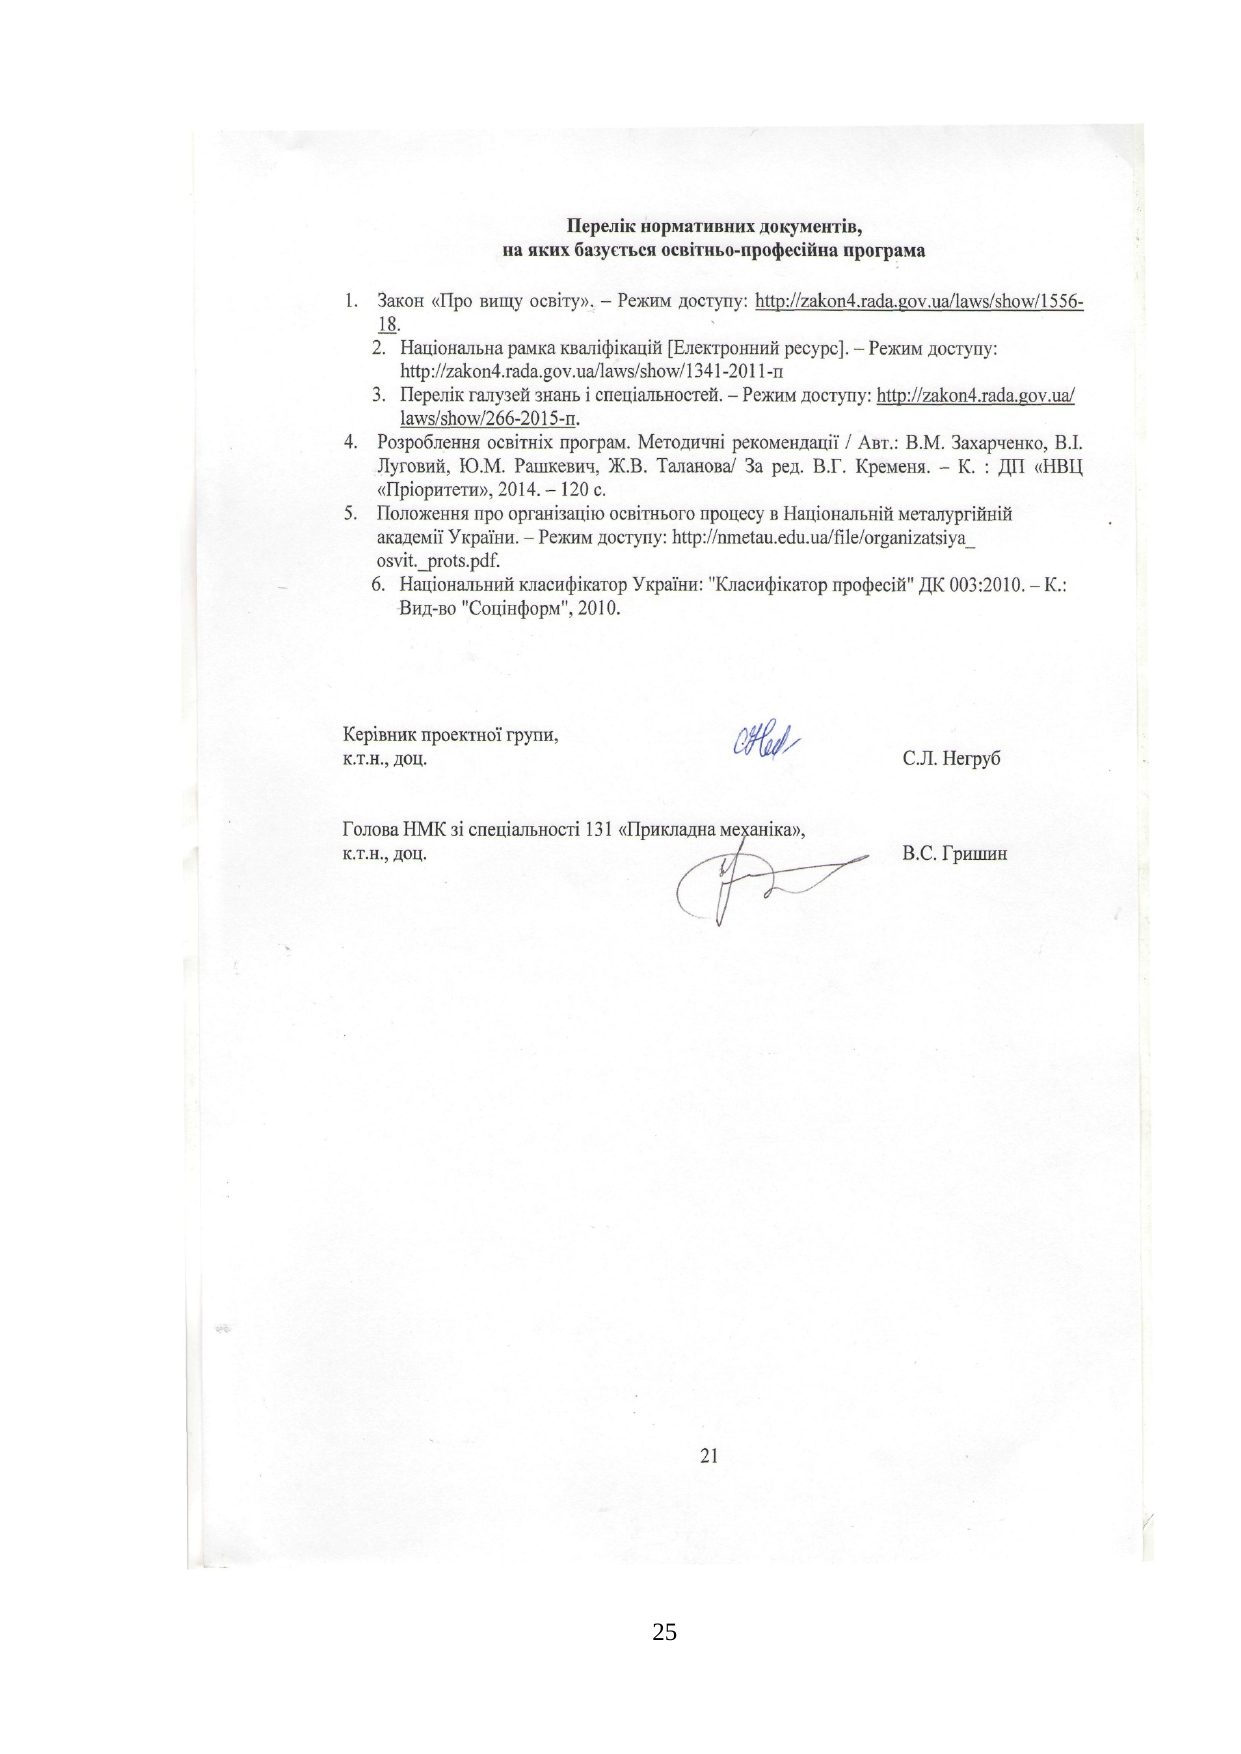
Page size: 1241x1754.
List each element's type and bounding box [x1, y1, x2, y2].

picture [177, 118, 1154, 1574]
